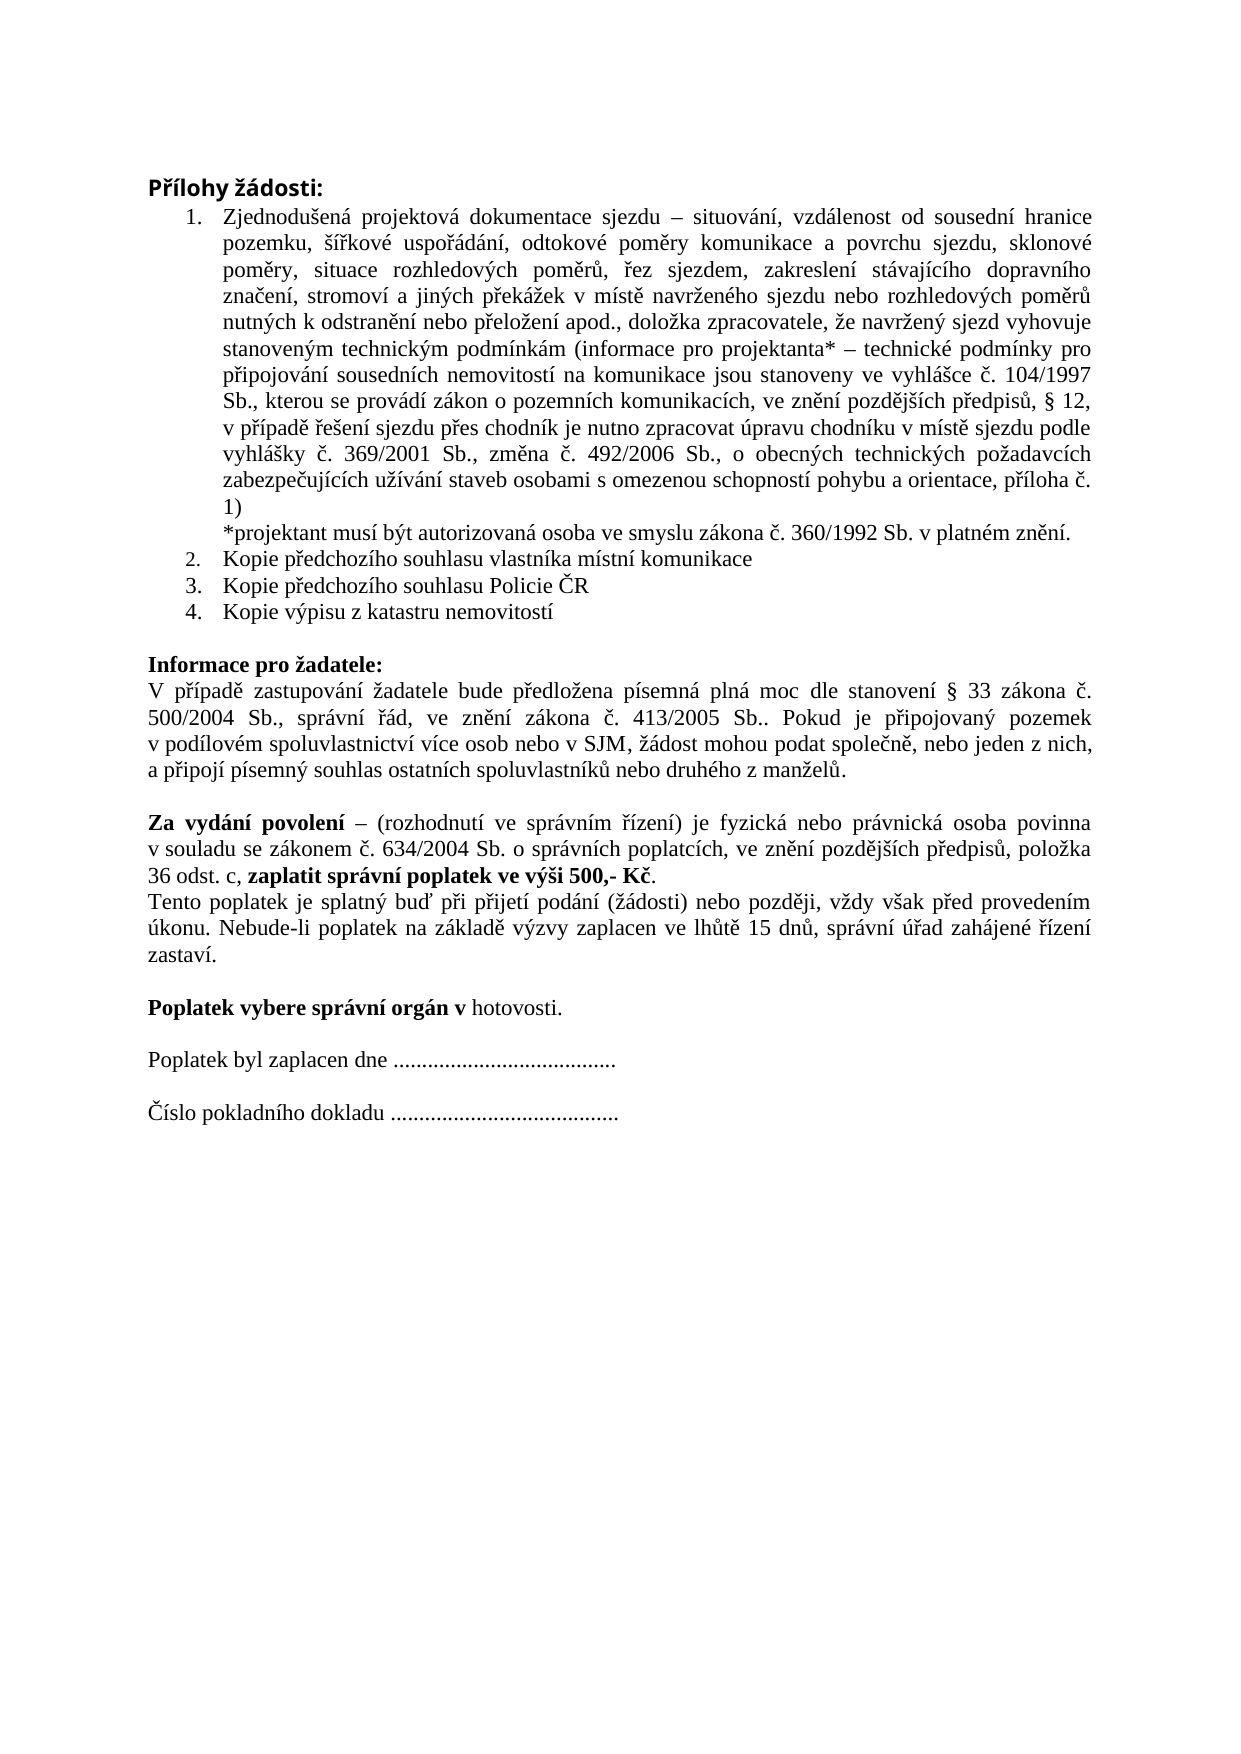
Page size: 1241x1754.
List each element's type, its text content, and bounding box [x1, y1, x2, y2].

text Tento poplatek je splatný buď při přijetí podání (žádosti) nebo později, vždy však před provedením úkonu. Nebude-li poplatek na základě výzvy zaplacen ve lhůtě 15 dnů, správní úřad zahájené řízení zastaví. [148, 888, 1093, 967]
list Kopie předchozího souhlasu Policie ČR [185, 572, 1093, 598]
list Kopie předchozího souhlasu vlastníka místní komunikace [185, 546, 1093, 572]
text Přílohy žádosti: [148, 172, 1093, 203]
text Informace pro žadatele: [148, 651, 1093, 677]
list *projektant musí být autorizovaná osoba ve smyslu zákona č. 360/1992 Sb. v platném znění. [223, 519, 1093, 546]
text Poplatek byl zaplacen dne ....................................... [148, 1046, 1093, 1073]
text Číslo pokladního dokladu ........................................ [148, 1099, 1093, 1125]
text Poplatek vybere správní orgán v hotovosti. [148, 993, 1093, 1020]
text Za vydání povolení – (rozhodnutí ve správním řízení) je fyzická nebo právnická osoba povinna v souladu se zákonem č. 634/2004 Sb. o správních poplatcích, ve znění pozdějších předpisů, položka 36 odst. c, zaplatit správní poplatek ve výši 500,- Kč. [148, 809, 1093, 888]
text V případě zastupování žadatele bude předložena písemná plná moc dle stanovení § 33 zákona č. 500/2004 Sb., správní řád, ve znění zákona č. 413/2005 Sb.. Pokud je připojovaný pozemek v podílovém spoluvlastnictví více osob nebo v SJM, žádost mohou podat společně, nebo jeden z nich, a připojí písemný souhlas ostatních spoluvlastníků nebo druhého z manželů. [148, 677, 1093, 783]
list Kopie výpisu z katastru nemovitostí [185, 598, 1093, 624]
list Zjednodušená projektová dokumentace sjezdu – situování, vzdálenost od sousední hranice pozemku, šířkové uspořádání, odtokové poměry komunikace a povrchu sjezdu, sklonové poměry, situace rozhledových poměrů, řez sjezdem, zakreslení stávajícího dopravního značení, stromoví a jiných překážek v místě navrženého sjezdu nebo rozhledových poměrů nutných k odstranění nebo přeložení apod., doložka zpracovatele, že navržený sjezd vyhovuje stanoveným technickým podmínkám (informace pro projektanta* – technické podmínky pro připojování sousedních nemovitostí na komunikace jsou stanoveny ve vyhlášce č. 104/1997 Sb., kterou se provádí zákon o pozemních komunikacích, ve znění pozdějších předpisů, § 12, v případě řešení sjezdu přes chodník je nutno zpracovat úpravu chodníku v místě sjezdu podle vyhlášky č. 369/2001 Sb., změna č. 492/2006 Sb., o obecných technických požadavcích zabezpečujících užívání staveb osobami s omezenou schopností pohybu a orientace, příloha č. 1) [185, 203, 1093, 519]
